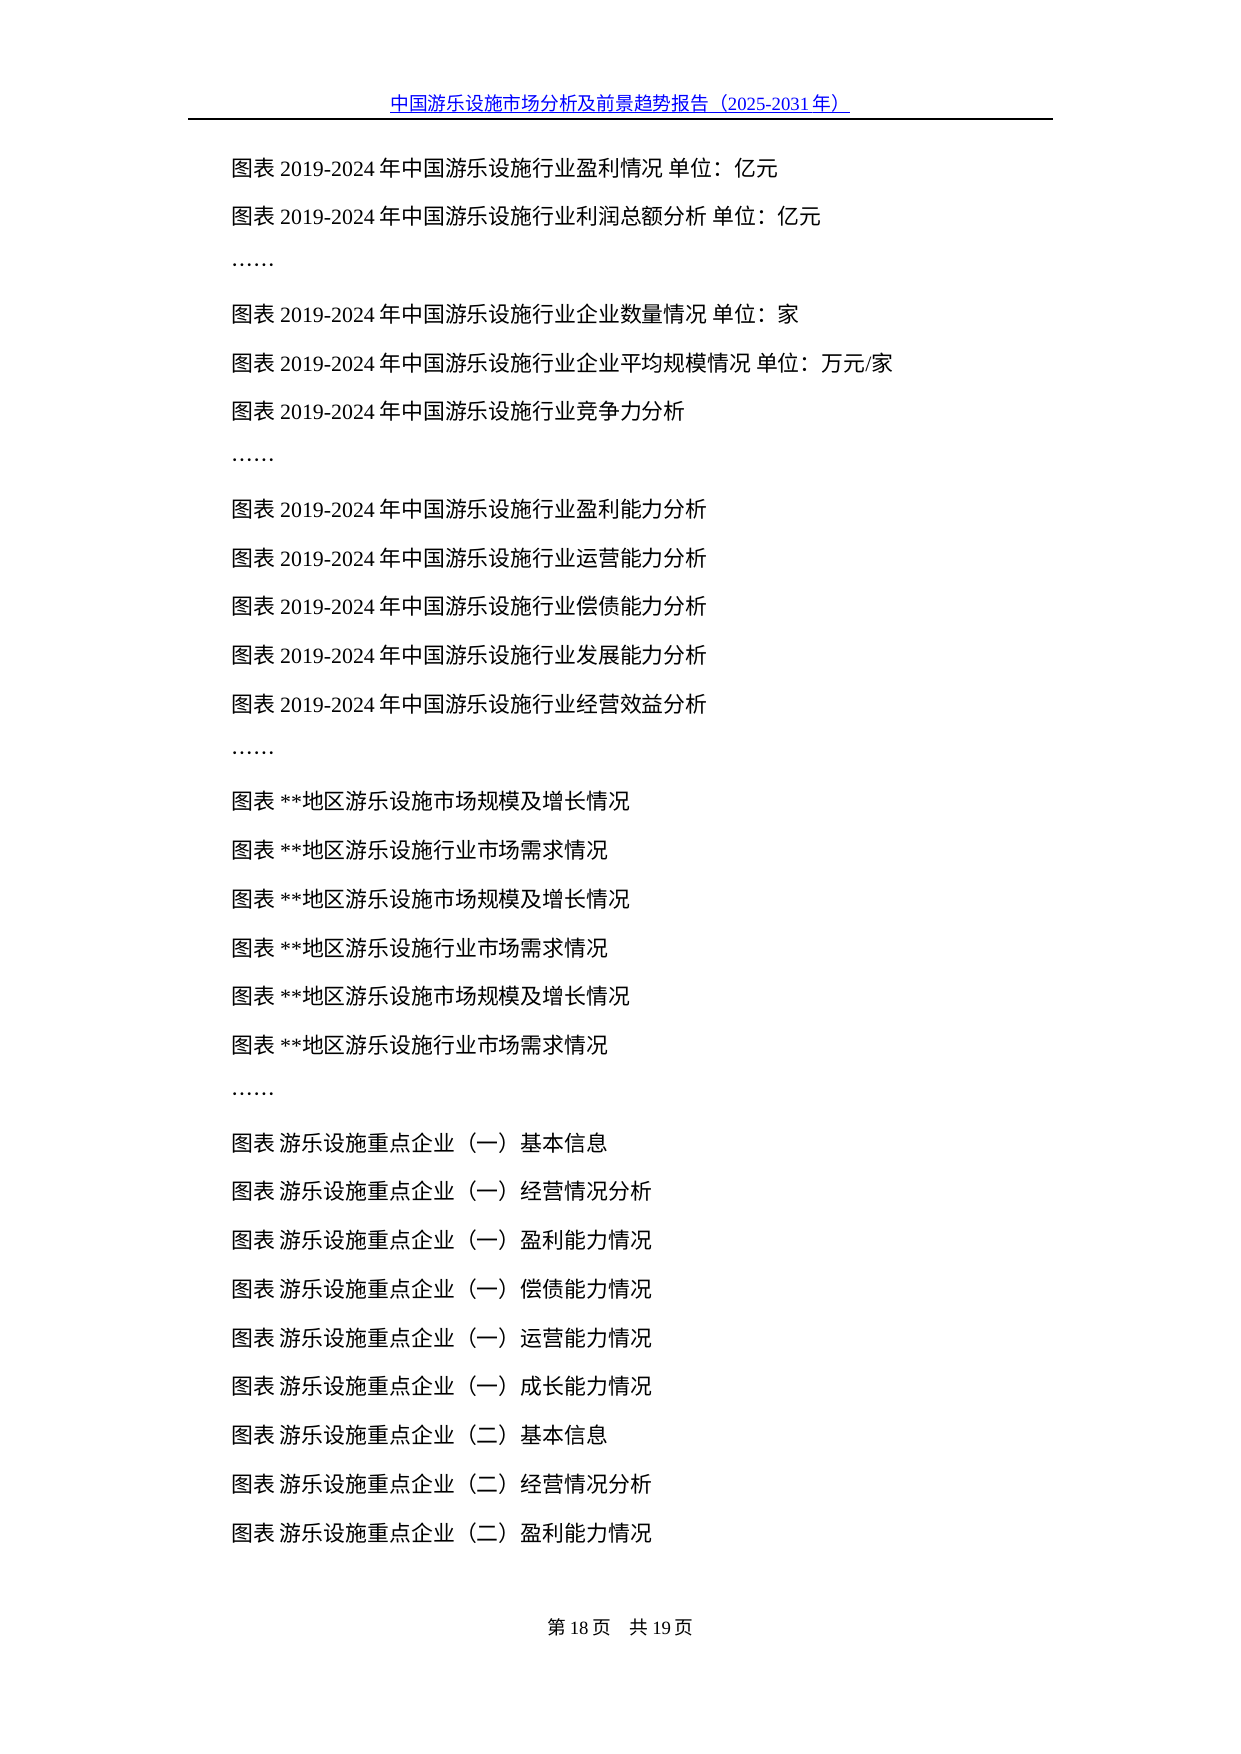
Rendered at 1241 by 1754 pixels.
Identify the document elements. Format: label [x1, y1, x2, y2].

text [187, 150, 1053, 1548]
